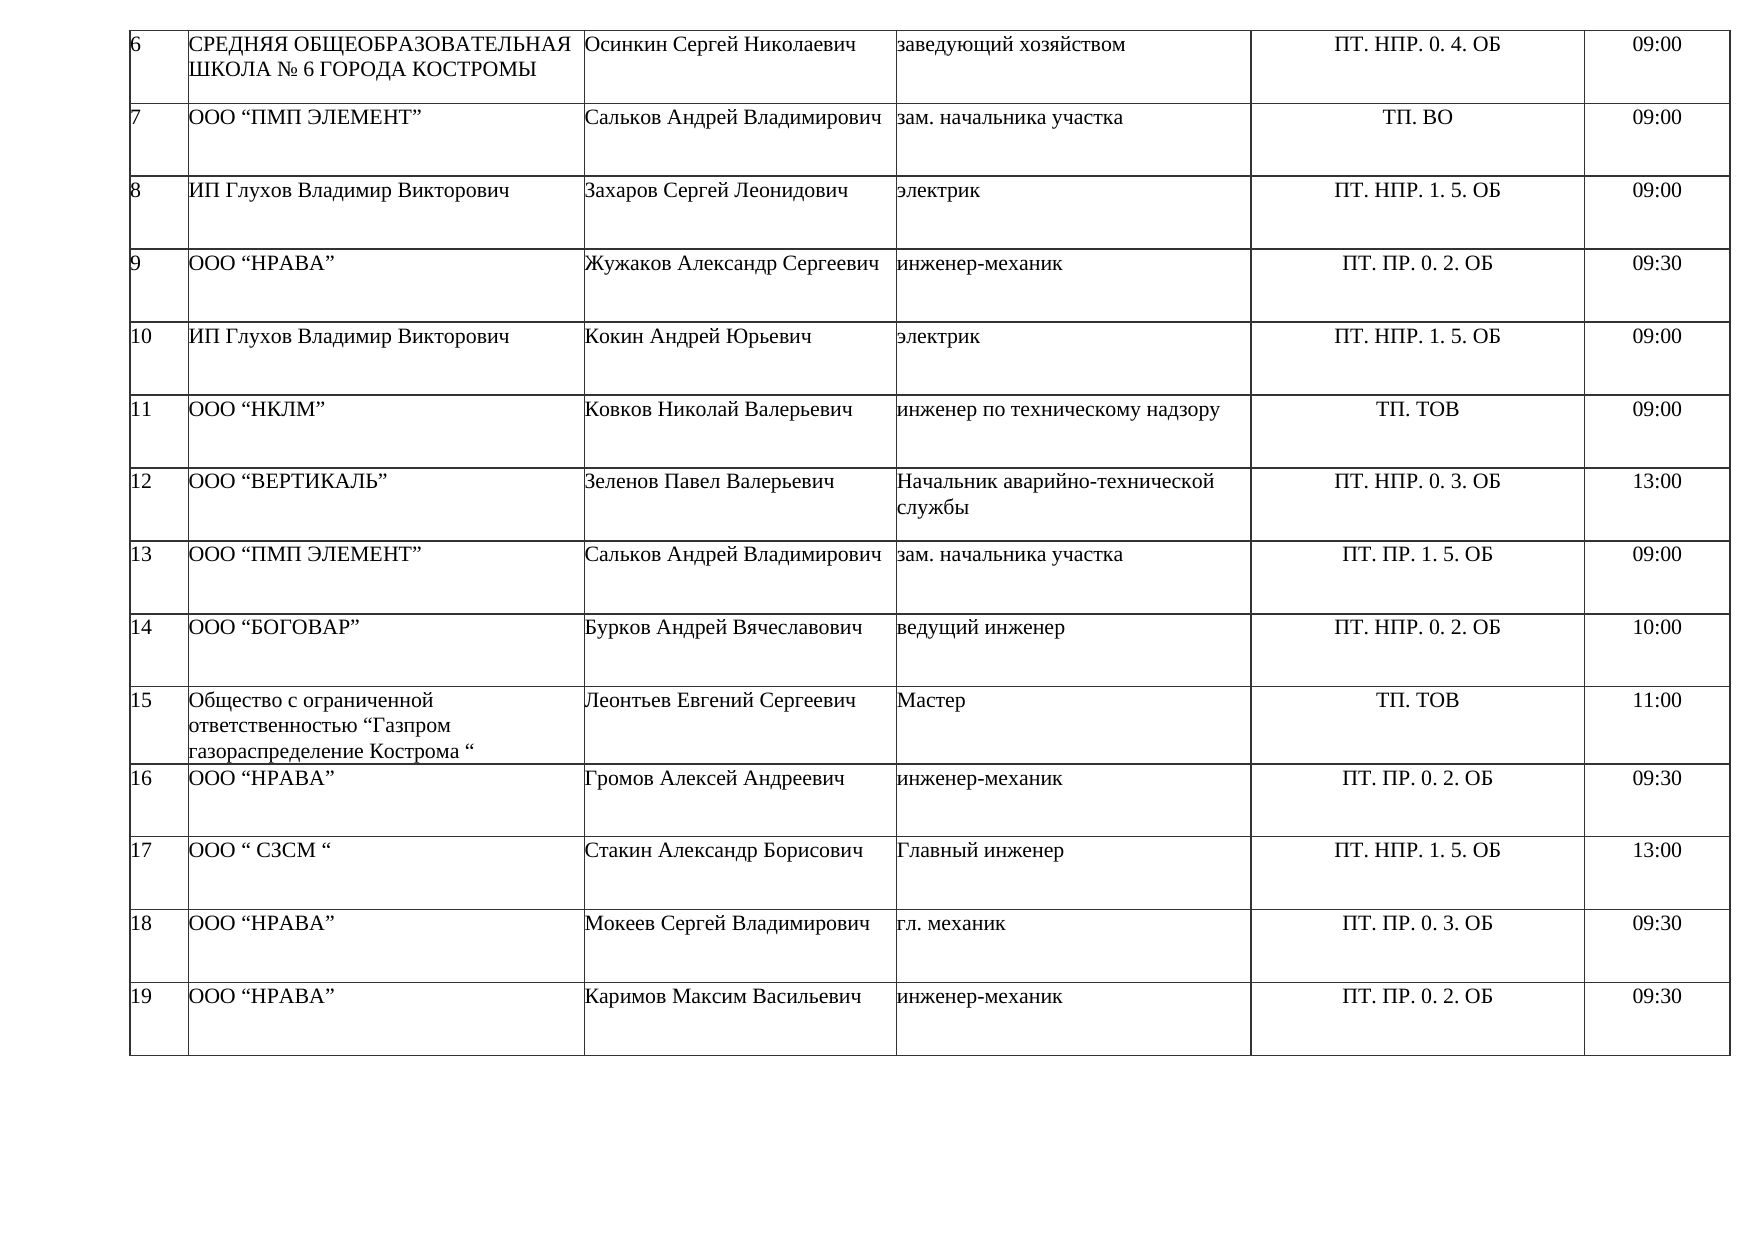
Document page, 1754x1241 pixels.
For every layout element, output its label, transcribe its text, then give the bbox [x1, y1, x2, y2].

table_cell ООО “НРАВА” [189, 250, 584, 321]
table_cell ПТ. НПР. 1. 5. ОБ [1252, 177, 1584, 248]
table_cell 13:00 [1585, 469, 1729, 540]
table_cell ПТ. ПР. 0. 3. ОБ [1252, 910, 1584, 982]
table_cell 09:30 [1585, 983, 1729, 1054]
table_cell инженер-механик [897, 765, 1250, 836]
table_cell 09:30 [1585, 250, 1729, 321]
table_cell ПТ. ПР. 1. 5. ОБ [1252, 542, 1584, 613]
table_cell Каримов Максим Васильевич [585, 983, 896, 1054]
table_cell Сальков Андрей Владимирович [585, 542, 896, 613]
table_cell Кокин Андрей Юрьевич [585, 323, 896, 394]
table_cell ООО “НРАВА” [189, 910, 584, 982]
table_cell инженер-механик [897, 250, 1250, 321]
table_cell ПТ. ПР. 0. 2. ОБ [1252, 983, 1584, 1054]
table_cell 09:30 [1585, 765, 1729, 836]
table_cell ТП. ВО [1252, 104, 1584, 175]
table_cell ПТ. ПР. 0. 2. ОБ [1252, 765, 1584, 836]
table_cell Ковков Николай Валерьевич [585, 396, 896, 467]
table_cell ПТ. НПР. 0. 2. ОБ [1252, 615, 1584, 686]
table_cell Начальник аварийно-технической службы [897, 469, 1250, 540]
table_cell Захаров Сергей Леонидович [585, 177, 896, 248]
table_cell Бурков Андрей Вячеславович [585, 615, 896, 686]
table_cell заведующий хозяйством [897, 31, 1250, 102]
table_cell Главный инженер [897, 837, 1250, 909]
table_cell инженер-механик [897, 983, 1250, 1054]
table_cell 13 [131, 542, 188, 613]
table_cell Зеленов Павел Валерьевич [585, 469, 896, 540]
table_cell ООО “НРАВА” [189, 983, 584, 1054]
table_cell Леонтьев Евгений Сергеевич [585, 687, 896, 763]
table_cell ООО “ СЗСМ “ [189, 837, 584, 909]
table_cell Осинкин Сергей Николаевич [585, 31, 896, 102]
table_cell 17 [131, 837, 188, 909]
table_cell гл. механик [897, 910, 1250, 982]
table_cell 13:00 [1585, 837, 1729, 909]
table_cell ООО “БОГОВАР” [189, 615, 584, 686]
table_cell ПТ. НПР. 1. 5. ОБ [1252, 323, 1584, 394]
table_cell Громов Алексей Андреевич [585, 765, 896, 836]
table_cell ПТ. НПР. 0. 3. ОБ [1252, 469, 1584, 540]
table_cell ООО “НРАВА” [189, 765, 584, 836]
table_cell 09:00 [1585, 396, 1729, 467]
table_cell 15 [131, 687, 188, 763]
table_cell 09:00 [1585, 31, 1729, 102]
table_cell ООО “ПМП ЭЛЕМЕНТ” [189, 542, 584, 613]
table_cell 11:00 [1585, 687, 1729, 763]
table_cell 19 [131, 983, 188, 1054]
table_cell зам. начальника участка [897, 542, 1250, 613]
table_cell ООО “ПМП ЭЛЕМЕНТ” [189, 104, 584, 175]
table_cell ПТ. НПР. 0. 4. ОБ [1252, 31, 1584, 102]
table_cell ТП. ТОВ [1252, 687, 1584, 763]
table_cell электрик [897, 177, 1250, 248]
table_cell 8 [131, 177, 188, 248]
table_cell Мастер [897, 687, 1250, 763]
table_cell 6 [131, 31, 188, 102]
table_cell 10 [131, 323, 188, 394]
table_cell ООО “НКЛМ” [189, 396, 584, 467]
table_cell Стакин Александр Борисович [585, 837, 896, 909]
table_cell 09:30 [1585, 910, 1729, 982]
table_cell 09:00 [1585, 323, 1729, 394]
table_cell ТП. ТОВ [1252, 396, 1584, 467]
table_cell СРЕДНЯЯ ОБЩЕОБРАЗОВАТЕЛЬНАЯ ШКОЛА № 6 ГОРОДА КОСТРОМЫ [189, 31, 584, 102]
table_cell ПТ. НПР. 1. 5. ОБ [1252, 837, 1584, 909]
table_cell 12 [131, 469, 188, 540]
table_cell ПТ. ПР. 0. 2. ОБ [1252, 250, 1584, 321]
table_cell 10:00 [1585, 615, 1729, 686]
table_cell инженер по техническому надзору [897, 396, 1250, 467]
table_cell 9 [131, 250, 188, 321]
table_cell 11 [131, 396, 188, 467]
table_cell Мокеев Сергей Владимирович [585, 910, 896, 982]
table_cell ведущий инженер [897, 615, 1250, 686]
table_cell электрик [897, 323, 1250, 394]
table_cell 7 [131, 104, 188, 175]
table_cell 18 [131, 910, 188, 982]
table_cell Сальков Андрей Владимирович [585, 104, 896, 175]
table_cell ООО “ВЕРТИКАЛЬ” [189, 469, 584, 540]
table_cell 09:00 [1585, 542, 1729, 613]
table_cell 09:00 [1585, 177, 1729, 248]
table_cell зам. начальника участка [897, 104, 1250, 175]
table_cell Общество с ограниченной ответственностью “Газпром газораспределение Кострома “ [189, 687, 584, 763]
table_cell ИП Глухов Владимир Викторович [189, 323, 584, 394]
table_cell 14 [131, 615, 188, 686]
table_cell 16 [131, 765, 188, 836]
table_cell ИП Глухов Владимир Викторович [189, 177, 584, 248]
table_cell Жужаков Александр Сергеевич [585, 250, 896, 321]
table_cell 09:00 [1585, 104, 1729, 175]
